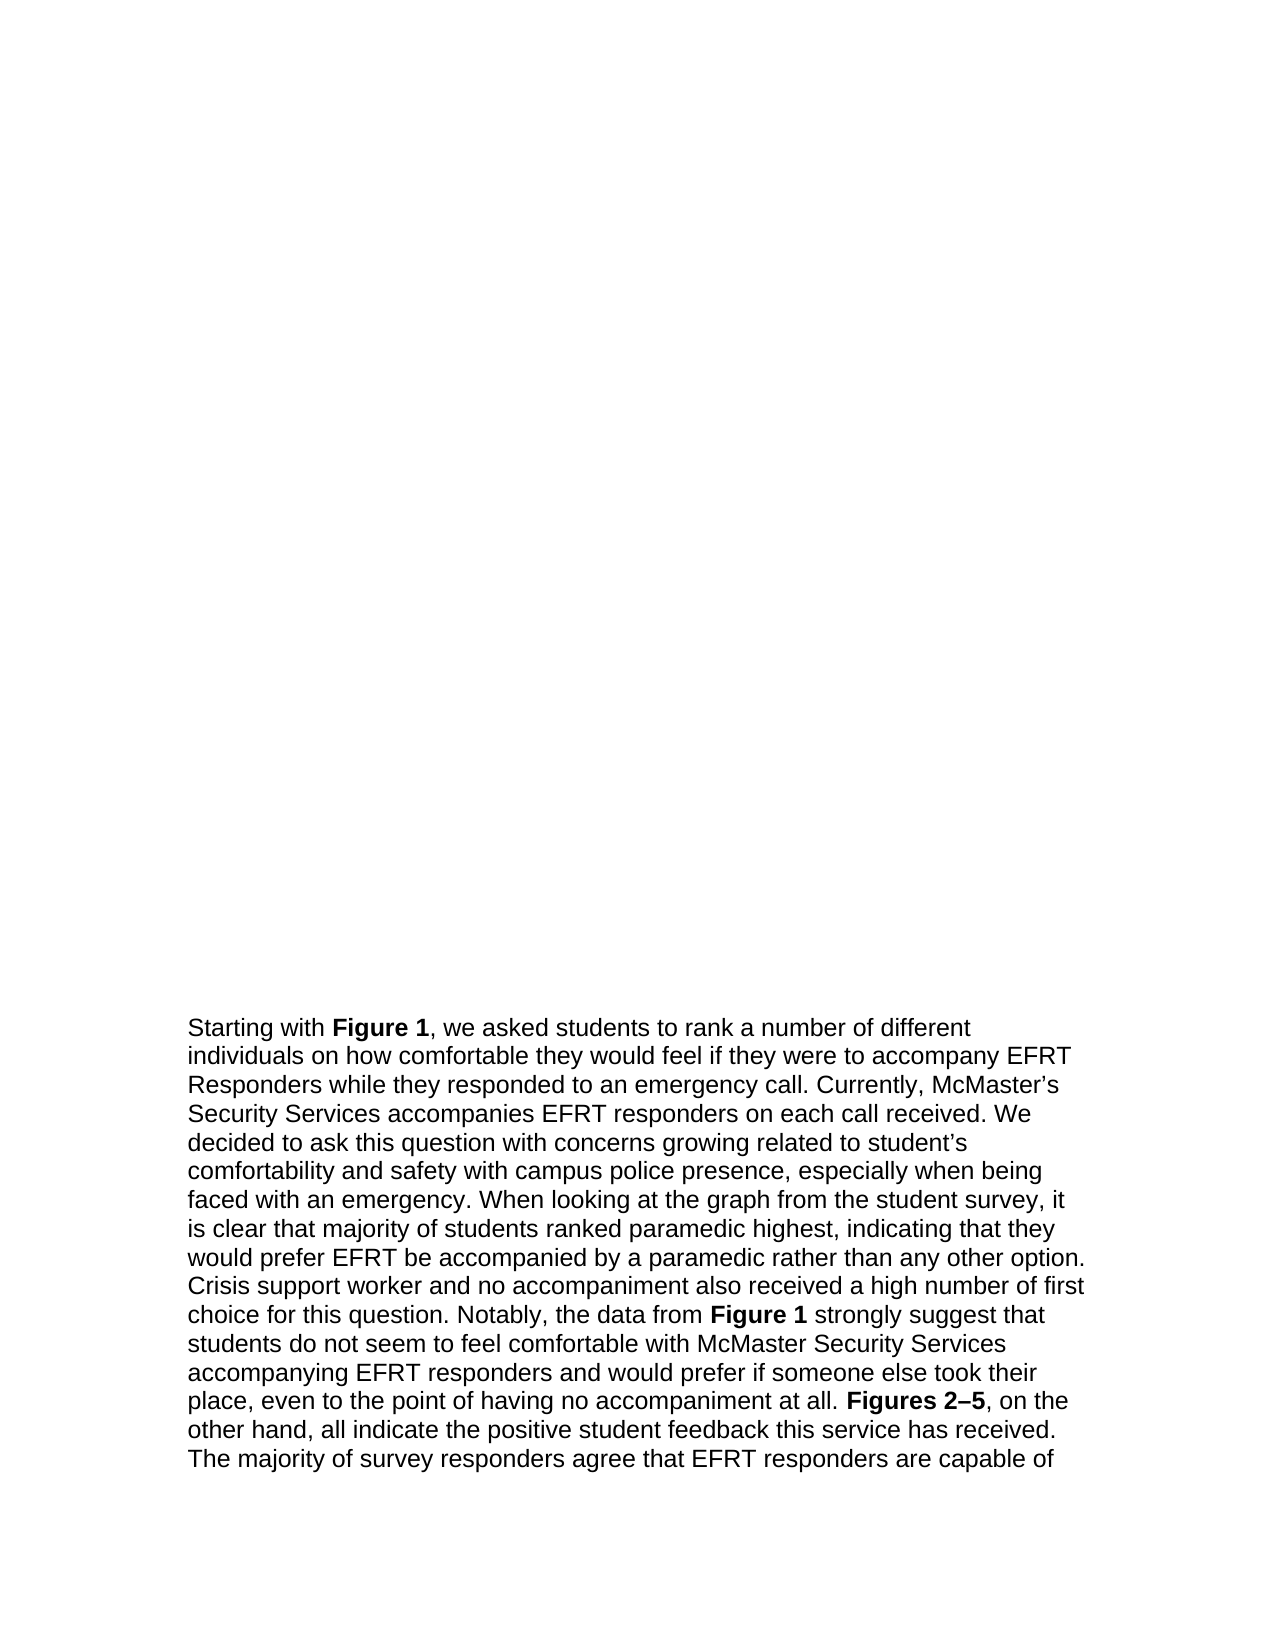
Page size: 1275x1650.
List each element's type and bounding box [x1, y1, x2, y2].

text [187, 990, 1087, 1472]
